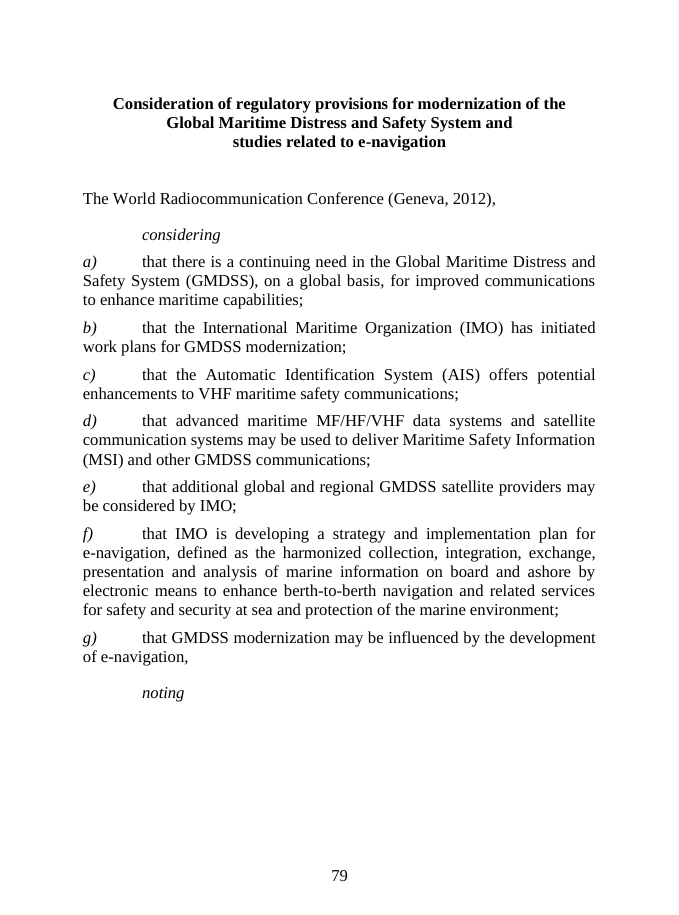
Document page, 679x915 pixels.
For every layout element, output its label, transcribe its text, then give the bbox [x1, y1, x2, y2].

text g) that GMDSS modernization may be influenced by the development of e-navigation, [83, 628, 596, 666]
text noting [142, 683, 596, 702]
text c) that the Automatic Identification System (AIS) offers potential enhancements to VHF maritime safety communications; [83, 364, 596, 403]
text b) that the International Maritime Organization (IMO) has initiated work plans for GMDSS modernization; [83, 318, 596, 356]
text d) that advanced maritime MF/HF/VHF data systems and satellite communication systems may be used to deliver Maritime Safety Information (MSI) and other GMDSS communications; [83, 411, 596, 468]
text f) that IMO is developing a strategy and implementation plan for e-navigation, defined as the harmonized collection, integration, exchange, presentation and analysis of marine information on board and ashore by electronic means to enhance berth-to-berth navigation and related services for safety and security at sea and protection of the marine environment; [83, 523, 596, 619]
title The World Radiocommunication Conference (Geneva, 2012), [83, 188, 596, 208]
text considering [142, 224, 596, 243]
text a) that there is a continuing need in the Global Maritime Distress and Safety System (GMDSS), on a global basis, for improved communications to enhance maritime capabilities; [83, 252, 596, 309]
title Consideration of regulatory provisions for modernization of the Global Maritime Distress and Safety System and studies related to e-navigation [83, 93, 596, 151]
text e) that additional global and regional GMDSS satellite providers may be considered by IMO; [83, 477, 596, 515]
